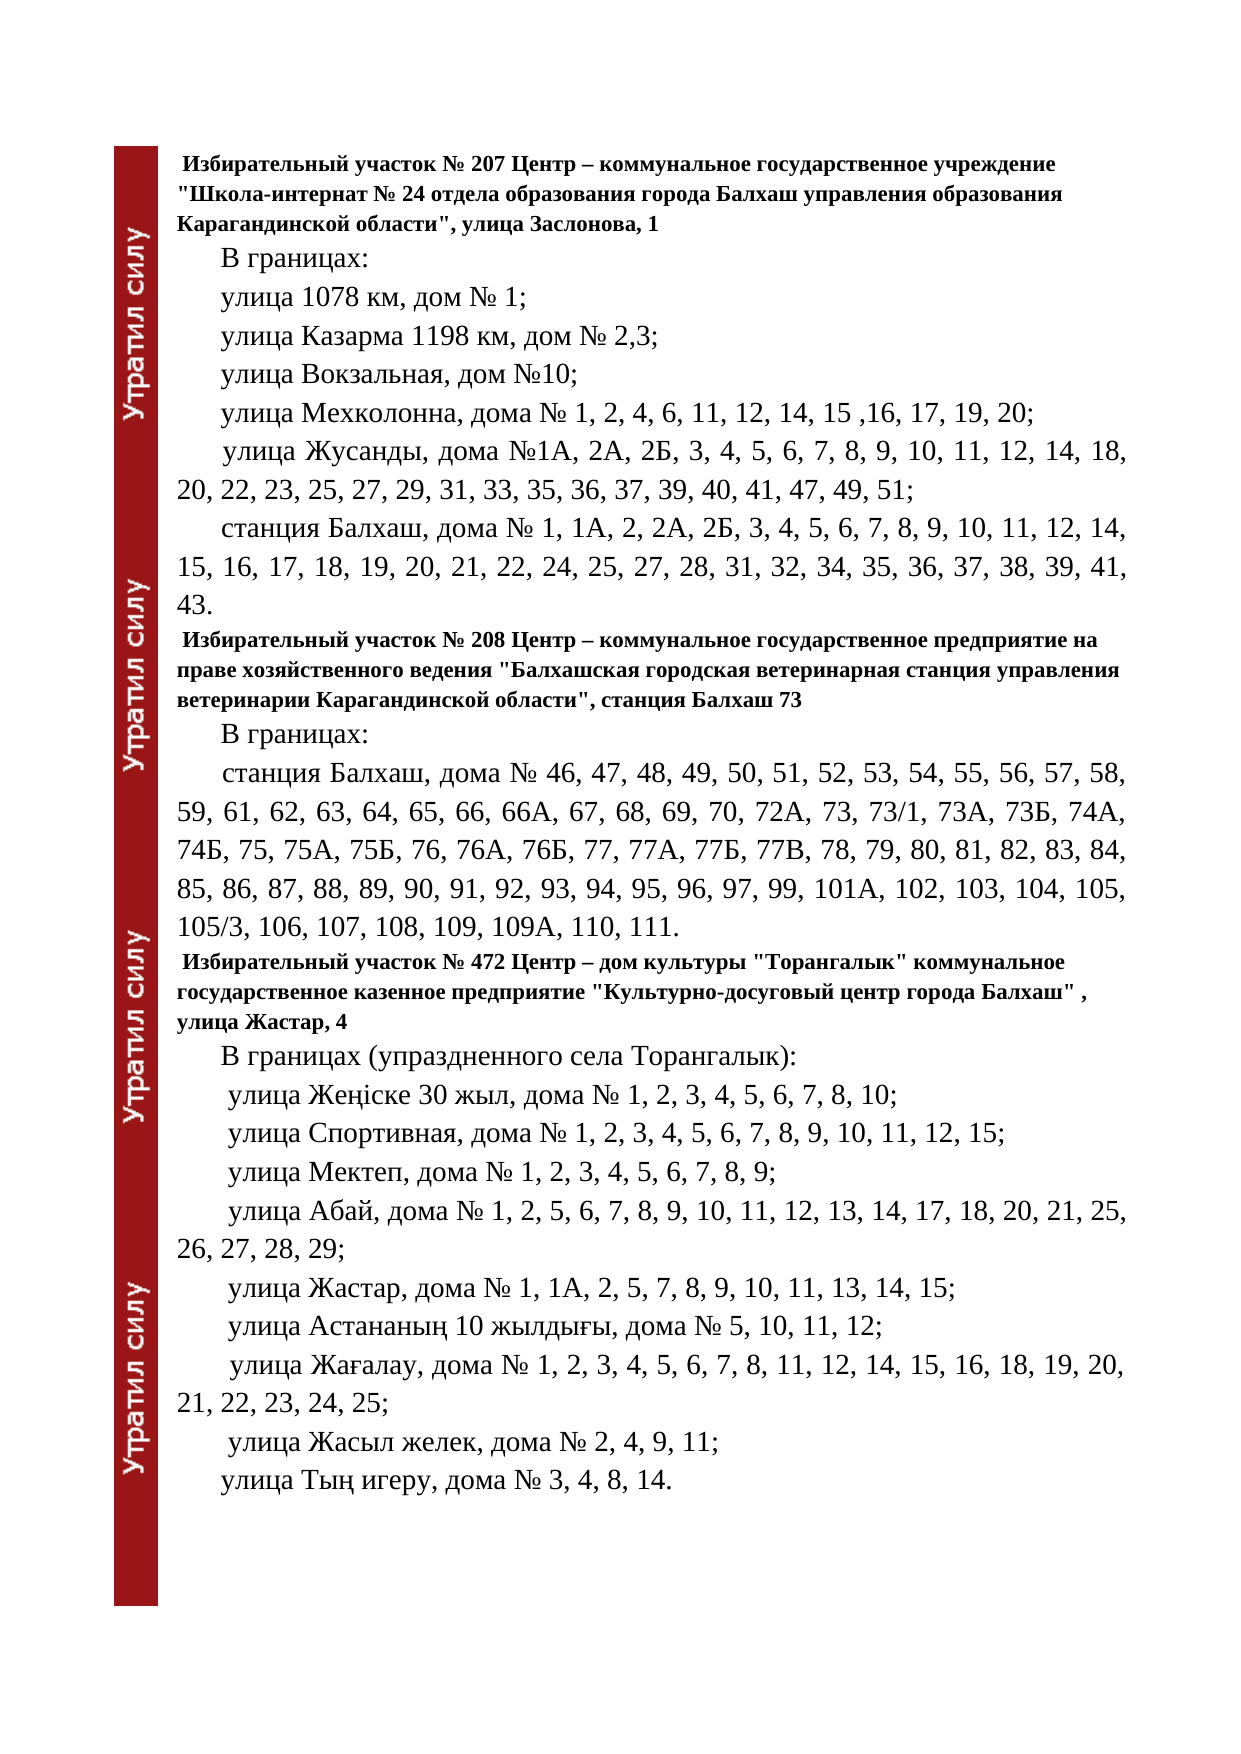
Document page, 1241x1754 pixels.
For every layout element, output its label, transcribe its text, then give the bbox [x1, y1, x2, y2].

picture [114, 1457, 158, 1462]
picture [114, 1111, 158, 1116]
text станция Балхаш, дома № 46, 47, 48, 49, 50, 51, 52, 53, 54, 55, 56, 57, 58, 59, 61, 62, 63, 64, 65, 66, 66А, 67, 68, 69, 70, 72А, 73, 73/1, 73А, 73Б, 74А, 74Б, 75, 75А, 75Б, 76, 76А, 76Б, 77, 77А, 77Б, 77В, 78, 79, 80, 81, 82, 83, 84, 85, 86, 87, 88, 89, 90, 91, 92, 93, 94, 95, 96, 97, 99, 101А, 102, 103, 104, 105, 105/3, 106, 107, 108, 109, 109А, 110, 111. [112, 755, 1128, 943]
picture [114, 237, 158, 241]
text улица Абай, дома № 1, 2, 5, 6, 7, 8, 9, 10, 11, 12, 13, 14, 17, 18, 20, 21, 25, 26, 27, 28, 29; [112, 1193, 1128, 1265]
text улица Жасыл желек, дома № 2, 4, 9, 11; [112, 1424, 1128, 1457]
picture [114, 146, 158, 150]
text улица Мехколонна, дома № 1, 2, 4, 6, 11, 12, 14, 15 ,16, 17, 19, 20; [112, 395, 1128, 428]
picture [114, 713, 158, 717]
picture [114, 621, 158, 626]
text станция Балхаш, дома № 1, 1А, 2, 2А, 2Б, 3, 4, 5, 6, 7, 8, 9, 10, 11, 12, 14, 15, 16, 17, 18, 19, 20, 21, 22, 24, 25, 27, 28, 31, 32, 34, 35, 36, 37, 38, 39, 41, 43. [112, 510, 1128, 621]
picture [114, 1496, 158, 1606]
text Избирательный участок № 472 Центр – дом культуры "Торангалык" коммунальное государственное казенное предприятие "Культурно-досуговый центр города Балхаш" , улица Жастар, 4 [112, 948, 1128, 1035]
text улица Жусанды, дома №1А, 2А, 2Б, 3, 4, 5, 6, 7, 8, 9, 10, 11, 12, 14, 18, 20, 22, 23, 25, 27, 29, 31, 33, 35, 36, 37, 39, 40, 41, 47, 49, 51; [112, 433, 1128, 505]
picture [114, 274, 158, 279]
picture [114, 1342, 158, 1347]
text улица Мектеп, дома № 1, 2, 3, 4, 5, 6, 7, 8, 9; [112, 1154, 1128, 1188]
picture [114, 505, 158, 510]
picture [114, 1303, 158, 1308]
picture [114, 1188, 158, 1193]
text Избирательный участок № 208 Центр – коммунальное государственное предприятие на праве хозяйственного ведения "Балхашская городская ветеринарная станция управления ветеринарии Карагандинской области", станция Балхаш 73 [112, 626, 1128, 713]
picture [114, 1419, 158, 1424]
picture [114, 1149, 158, 1154]
text улица Жағалау, дома № 1, 2, 3, 4, 5, 6, 7, 8, 11, 12, 14, 15, 16, 18, 19, 20, 21, 22, 23, 24, 25; [112, 1347, 1128, 1419]
text Избирательный участок № 207 Центр – коммунальное государственное учреждение "Школа-интернат № 24 отдела образования города Балхаш управления образования Карагандинской области", улица Заслонова, 1 [112, 150, 1128, 237]
text улица Тың игеру, дома № 3, 4, 8, 14. [112, 1462, 1128, 1496]
text улица Казарма 1198 км, дом № 2,3; [112, 318, 1128, 351]
picture [114, 428, 158, 433]
picture [114, 1072, 158, 1077]
picture [114, 1265, 158, 1270]
text В границах: [112, 241, 1128, 274]
text В границах (упраздненного села Торангалык): [112, 1038, 1128, 1072]
picture [114, 351, 158, 356]
text улица Вокзальная, дом №10; [112, 356, 1128, 390]
picture [114, 750, 158, 755]
text улица Жеңіске 30 жыл, дома № 1, 2, 3, 4, 5, 6, 7, 8, 10; [112, 1077, 1128, 1111]
picture [114, 313, 158, 318]
text улица Спортивная, дома № 1, 2, 3, 4, 5, 6, 7, 8, 9, 10, 11, 12, 15; [112, 1116, 1128, 1149]
text В границах: [112, 717, 1128, 750]
picture [114, 943, 158, 948]
text улица Астананың 10 жылдығы, дома № 5, 10, 11, 12; [112, 1308, 1128, 1342]
text улица Жастар, дома № 1, 1А, 2, 5, 7, 8, 9, 10, 11, 13, 14, 15; [112, 1270, 1128, 1303]
text улица 1078 км, дом № 1; [112, 279, 1128, 313]
picture [114, 390, 158, 395]
